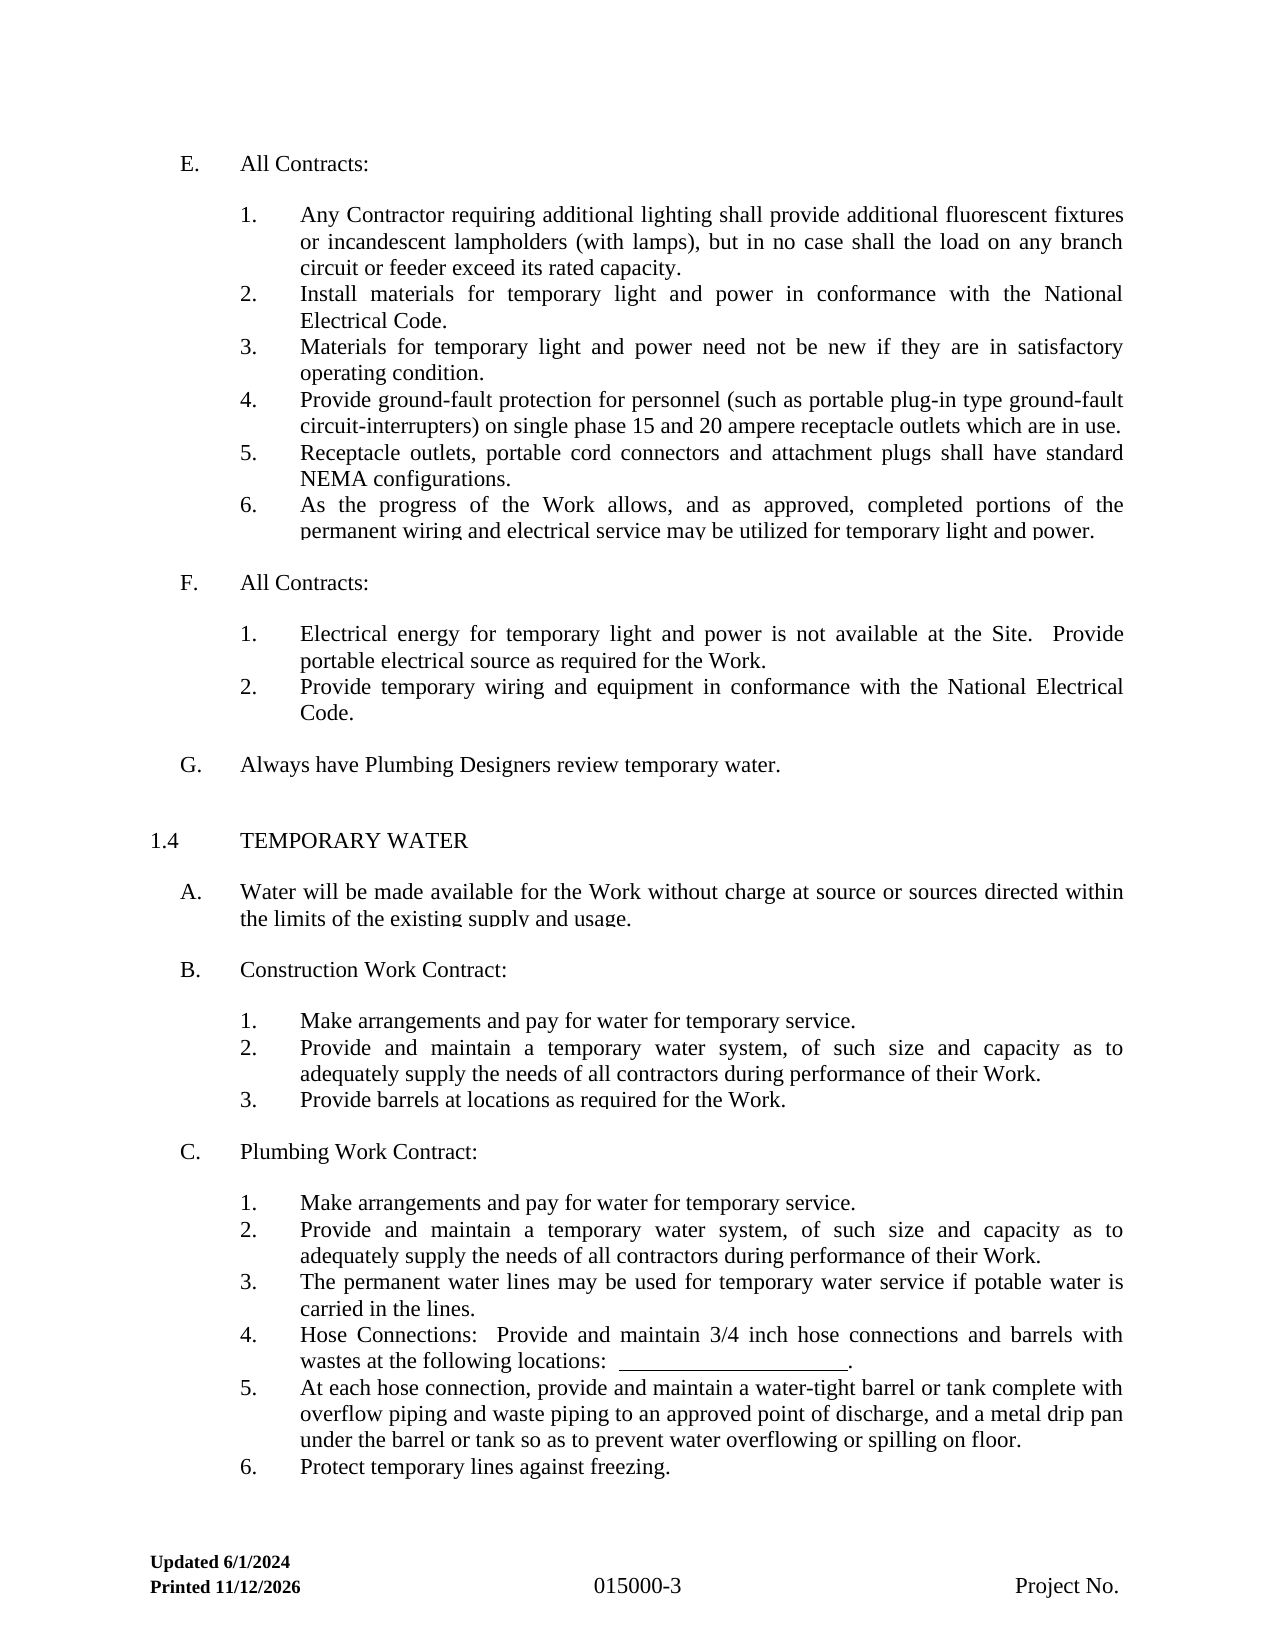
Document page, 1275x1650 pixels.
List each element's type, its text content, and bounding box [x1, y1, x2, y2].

text Provide ground-fault protection for personnel (such as portable plug-in type ground-fault circuit-interrupters) on single phase 15 and 20 ampere receptacle outlets which are in use. [240, 386, 1125, 438]
text Electrical energy for temporary light and power is not available at the Site. Provide portable electrical source as required for the Work. [240, 620, 1125, 673]
text Provide barrels at locations as required for the Work. [240, 1087, 1125, 1109]
text Provide and maintain a temporary water system, of such size and capacity as to adequately supply the needs of all contractors during performance of their Work. [240, 1034, 1125, 1087]
text Install materials for temporary light and power in conformance with the National Electrical Code. [240, 280, 1125, 333]
text As the progress of the Work allows, and as approved, completed portions of the permanent wiring and electrical service may be utilized for temporary light and power. [240, 491, 1125, 540]
text Water will be made available for the Work without charge at source or sources directed within the limits of the existing supply and usage. [180, 878, 1125, 927]
text Construction Work Contract: [180, 956, 1125, 978]
text Protect temporary lines against freezing. [240, 1453, 1125, 1479]
text Provide and maintain a temporary water system, of such size and capacity as to adequately supply the needs of all contractors during performance of their Work. [240, 1216, 1125, 1268]
text Make arrangements and pay for water for temporary service. [240, 1007, 1125, 1034]
text Plumbing Work Contract: [180, 1138, 1125, 1164]
text Materials for temporary light and power need not be new if they are in satisfactory operating condition. [240, 333, 1125, 386]
text At each hose connection, provide and maintain a water-tight barrel or tank complete with overflow piping and waste piping to an approved point of discharge, and a metal drip pan under the barrel or tank so as to prevent water overflowing or spilling on floor. [240, 1374, 1125, 1453]
text Any Contractor requiring additional lighting shall provide additional fluorescent fixtures or incandescent lampholders (with lamps), but in no case shall the load on any branch circuit or feeder exceed its rated capacity. [240, 201, 1125, 280]
text TEMPORARY WATER [150, 827, 1125, 849]
text Hose Connections: Provide and maintain 3/4 inch hose connections and barrels with wastes at the following locations: . [240, 1321, 1125, 1374]
text Always have Plumbing Designers review temporary water. [180, 751, 1125, 777]
text The permanent water lines may be used for temporary water service if potable water is carried in the lines. [240, 1268, 1125, 1317]
text All Contracts: [180, 569, 1125, 595]
text Receptacle outlets, portable cord connectors and attachment plugs shall have standard NEMA configurations. [240, 438, 1125, 491]
text Provide temporary wiring and equipment in conformance with the National Electrical Code. [240, 673, 1125, 726]
text All Contracts: [180, 150, 1125, 176]
text Make arrangements and pay for water for temporary service. [240, 1189, 1125, 1216]
